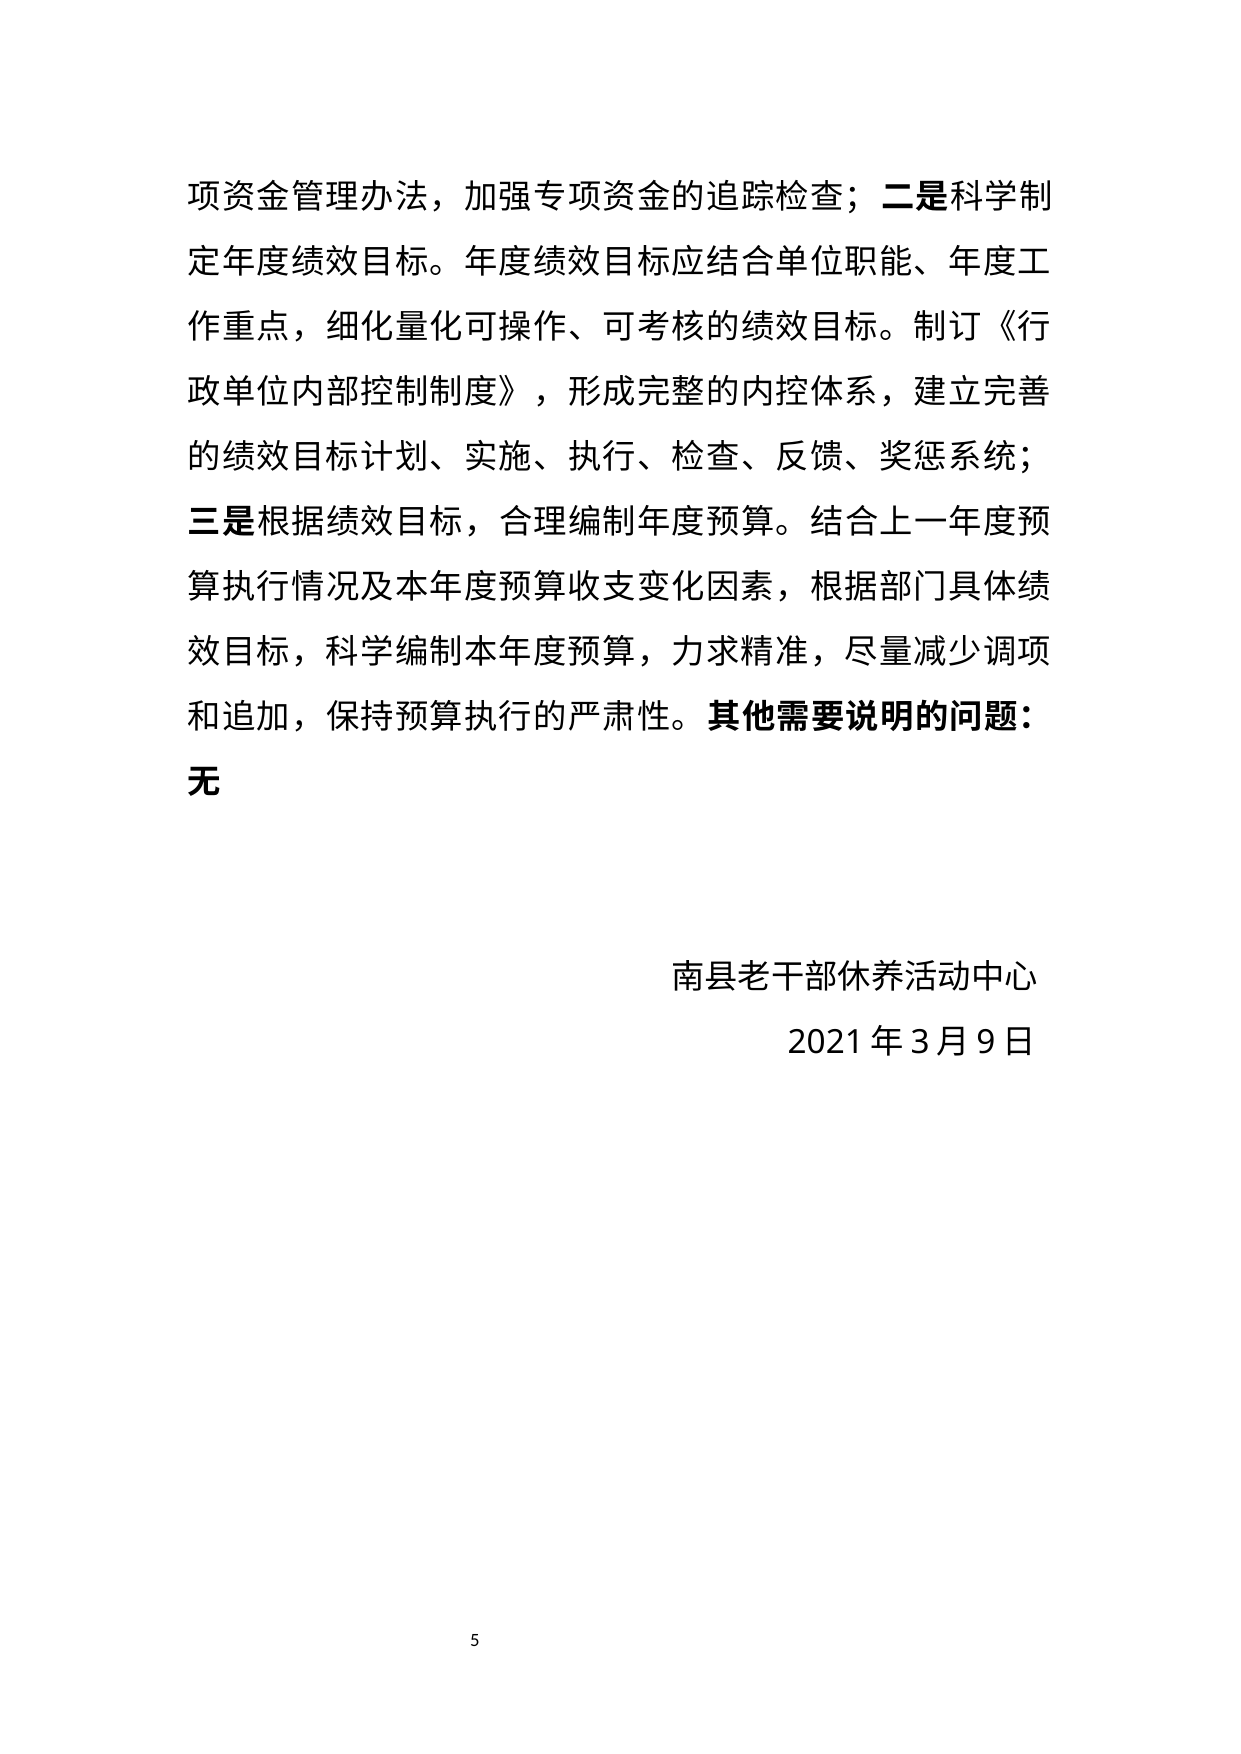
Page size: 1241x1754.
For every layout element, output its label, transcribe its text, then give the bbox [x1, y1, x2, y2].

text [187, 162, 1053, 812]
text 2021年3月9日 [187, 1007, 1053, 1072]
text 南县老干部休养活动中心 [187, 942, 1053, 1007]
